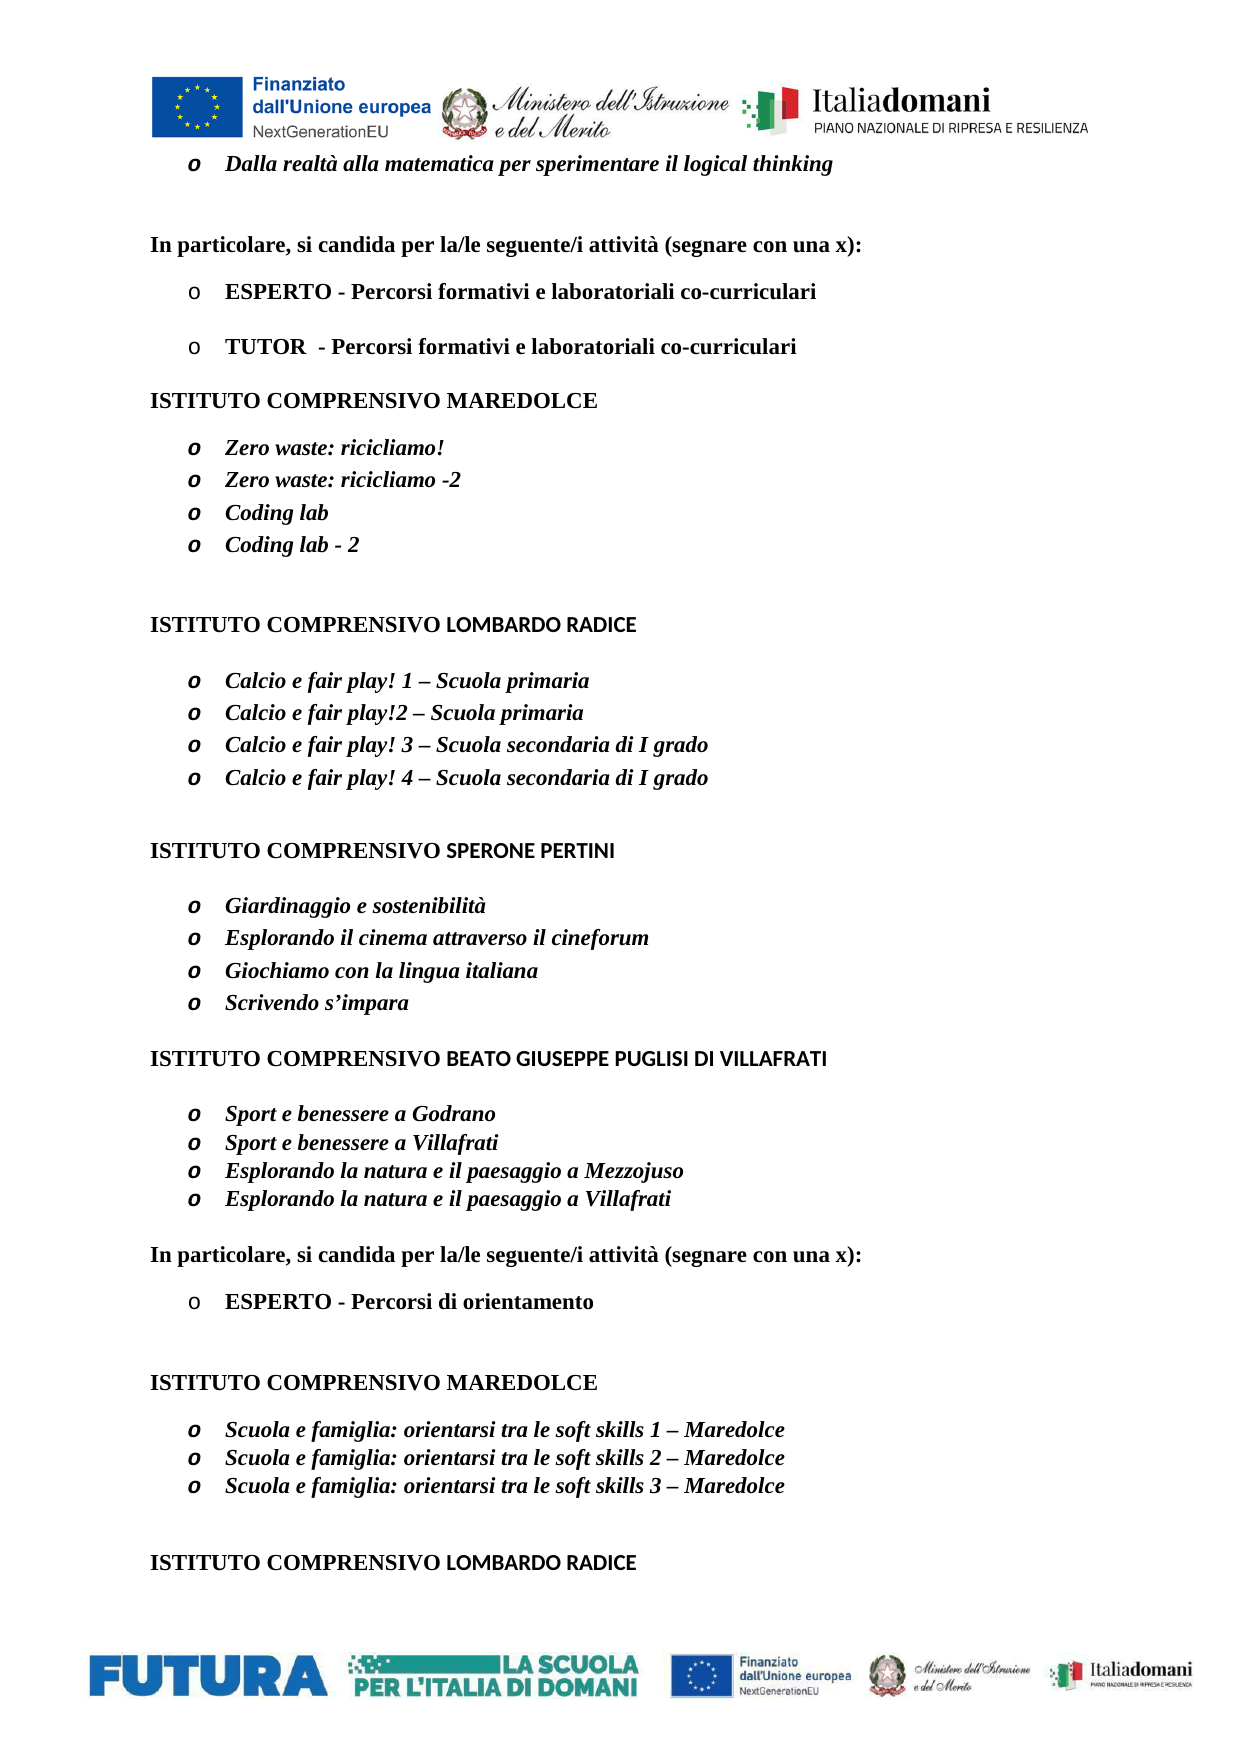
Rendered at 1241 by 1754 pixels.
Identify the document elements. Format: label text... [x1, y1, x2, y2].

text ISTITUTO COMPRENSIVO SPERONE PERTINI [150, 836, 1090, 864]
list Dalla realtà alla matematica per sperimentare il logical thinking [187, 150, 1090, 178]
list Esplorando la natura e il paesaggio a Mezzojuso [187, 1157, 1090, 1185]
list Esplorando la natura e il paesaggio a Villafrati [187, 1185, 1090, 1213]
list Scuola e famiglia: orientarsi tra le soft skills 3 – Maredolce [187, 1472, 1090, 1501]
list Coding lab - 2 [187, 531, 1090, 559]
text In particolare, si candida per la/le seguente/i attività (segnare con una x): [150, 231, 1090, 258]
list Coding lab [187, 499, 1090, 527]
text In particolare, si candida per la/le seguente/i attività (segnare con una x): [150, 1241, 1090, 1268]
list TUTOR - Percorsi formativi e laboratoriali co-curriculari [187, 333, 1045, 361]
list Scuola e famiglia: orientarsi tra le soft skills 1 – Maredolce [187, 1416, 1090, 1444]
list Calcio e fair play! 3 – Scuola secondaria di I grado [187, 731, 1090, 760]
list ESPERTO - Percorsi formativi e laboratoriali co-curriculari [187, 278, 1045, 306]
list Giardinaggio e sostenibilità [187, 892, 1090, 920]
picture [87, 1652, 1194, 1699]
text ISTITUTO COMPRENSIVO MAREDOLCE [150, 1369, 1090, 1396]
text ISTITUTO COMPRENSIVO MAREDOLCE [150, 387, 1090, 414]
list Sport e benessere a Godrano [187, 1100, 1090, 1129]
list Calcio e fair play! 1 – Scuola primaria [187, 667, 1090, 695]
list Zero waste: ricicliamo -2 [187, 467, 1090, 495]
picture [150, 75, 1091, 144]
text ISTITUTO COMPRENSIVO BEATO GIUSEPPE PUGLISI DI VILLAFRATI [150, 1044, 1090, 1072]
list Calcio e fair play! 4 – Scuola secondaria di I grado [187, 764, 1090, 792]
list Giochiamo con la lingua italiana [187, 957, 1090, 985]
list Zero waste: ricicliamo! [187, 434, 1090, 462]
list Scrivendo s’impara [187, 989, 1090, 1017]
list Scuola e famiglia: orientarsi tra le soft skills 2 – Maredolce [187, 1444, 1090, 1472]
list Sport e benessere a Villafrati [187, 1129, 1090, 1157]
list Calcio e fair play!2 – Scuola primaria [187, 699, 1090, 727]
list ESPERTO - Percorsi di orientamento [187, 1288, 1045, 1316]
text ISTITUTO COMPRENSIVO LOMBARDO RADICE [150, 1548, 1090, 1576]
text ISTITUTO COMPRENSIVO LOMBARDO RADICE [150, 611, 1090, 639]
list Esplorando il cinema attraverso il cineforum [187, 924, 1090, 952]
